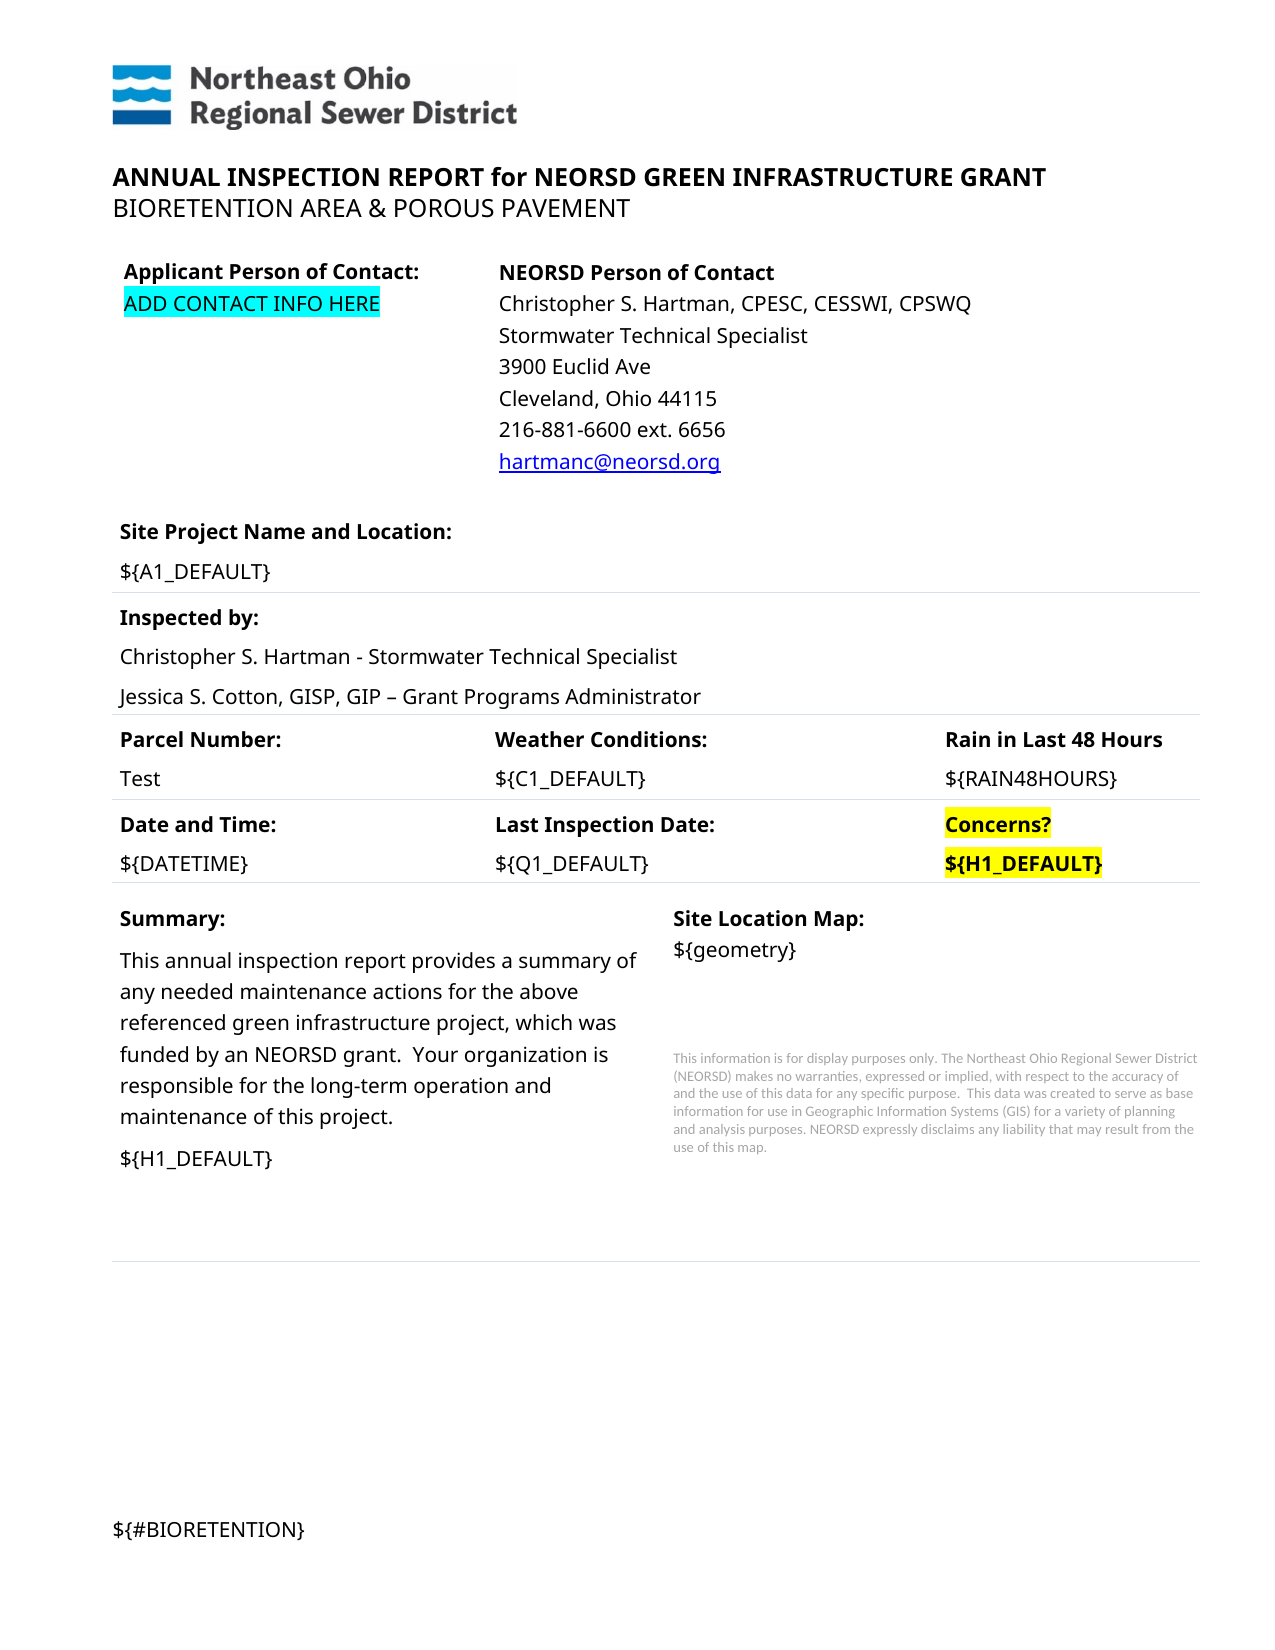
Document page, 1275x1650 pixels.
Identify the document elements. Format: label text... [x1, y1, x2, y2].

table_cell Last Inspection Date: ${Q1_DEFAULT} [488, 800, 937, 882]
table_header Applicant Person of Contact: ADD CONTACT INFO HERE [113, 255, 487, 507]
picture [112, 65, 517, 130]
text BIORETENTION AREA & POROUS PAVEMENT [112, 192, 1162, 223]
table_cell Weather Conditions: ${C1_DEFAULT} [488, 715, 937, 799]
table_cell Parcel Number: Test [112, 715, 487, 799]
table_header NEORSD Person of Contact Christopher S. Hartman, CPESC, CESSWI, CPSWQ Stormwater Technical Specialist 3900 Euclid Ave Cleveland, Ohio 44115 216-881-6600 ext. 6656 hartmanc@neorsd.org [488, 255, 1200, 507]
text ANNUAL INSPECTION REPORT for NEORSD GREEN INFRASTRUCTURE GRANT [112, 161, 1162, 192]
table_cell Site Location Map: ${geometry} This information is for display purposes only. The Northeast Ohio Regional Sewer District (NEORSD) makes no warranties, expressed or implied, with respect to the accuracy of and the use of this data for any specific purpose. This data was created to serve as base information for use in Geographic Information Systems (GIS) for a variety of planning and analysis purposes. NEORSD expressly disclaims any liability that may result from the use of this map. [666, 883, 1200, 1261]
text ${#BIORETENTION} [112, 1512, 1162, 1543]
table_cell Concerns? ${H1_DEFAULT} [938, 800, 1200, 882]
table_cell Summary: This annual inspection report provides a summary of any needed maintenance actions for the above referenced green infrastructure project, which was funded by an NEORSD grant. Your organization is responsible for the long-term operation and maintenance of this project. ${H1_DEFAULT} [112, 883, 666, 1261]
table_cell Rain in Last 48 Hours ${RAIN48HOURS} [938, 715, 1200, 799]
table_cell Inspected by: Christopher S. Hartman - Stormwater Technical Specialist Jessica S. Cotton, GISP, GIP – Grant Programs Administrator [112, 593, 1200, 713]
table_cell Date and Time: ${DATETIME} [112, 800, 487, 882]
table_header Site Project Name and Location: ${A1_DEFAULT} [112, 507, 1200, 592]
